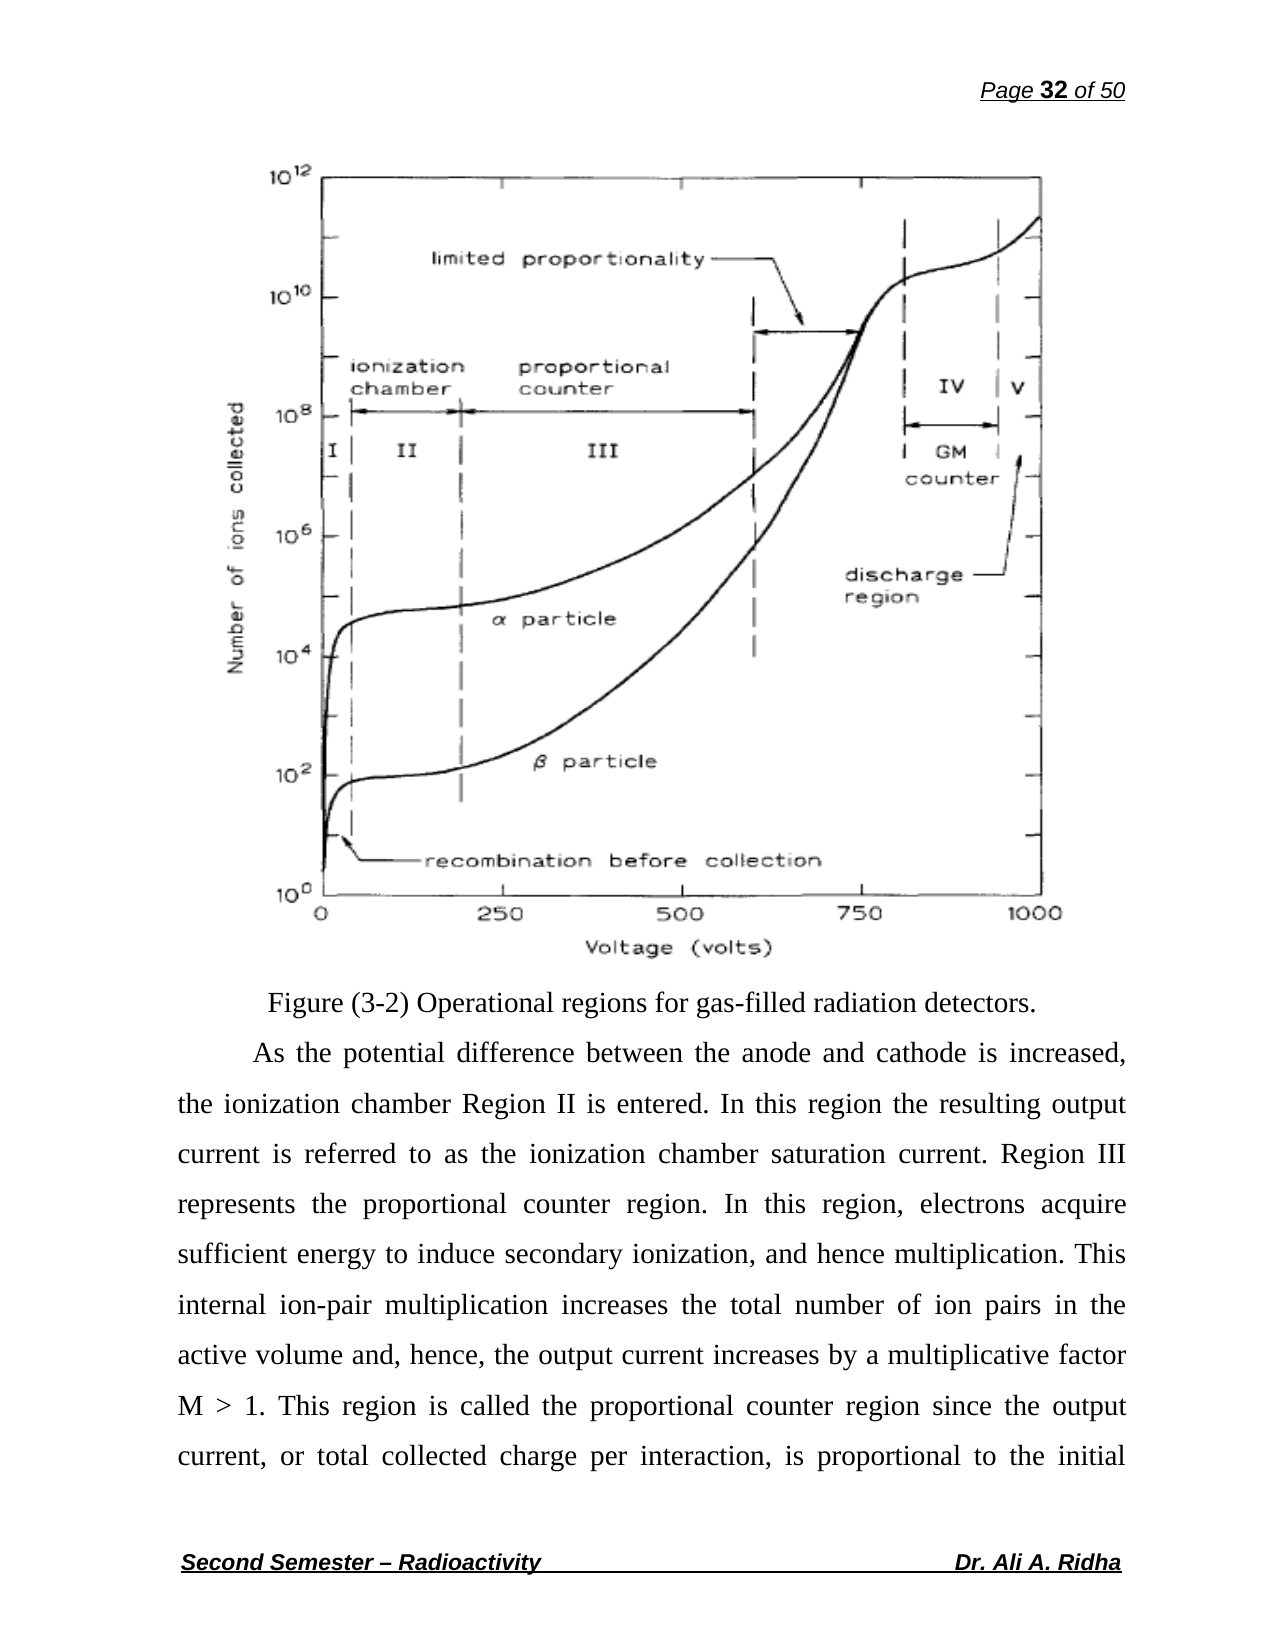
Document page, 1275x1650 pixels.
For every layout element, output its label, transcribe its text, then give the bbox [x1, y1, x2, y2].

text Figure (3-2) Operational regions for gas-filled radiation detectors. [177, 985, 1127, 1019]
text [177, 1035, 1127, 1471]
picture [203, 147, 1102, 972]
